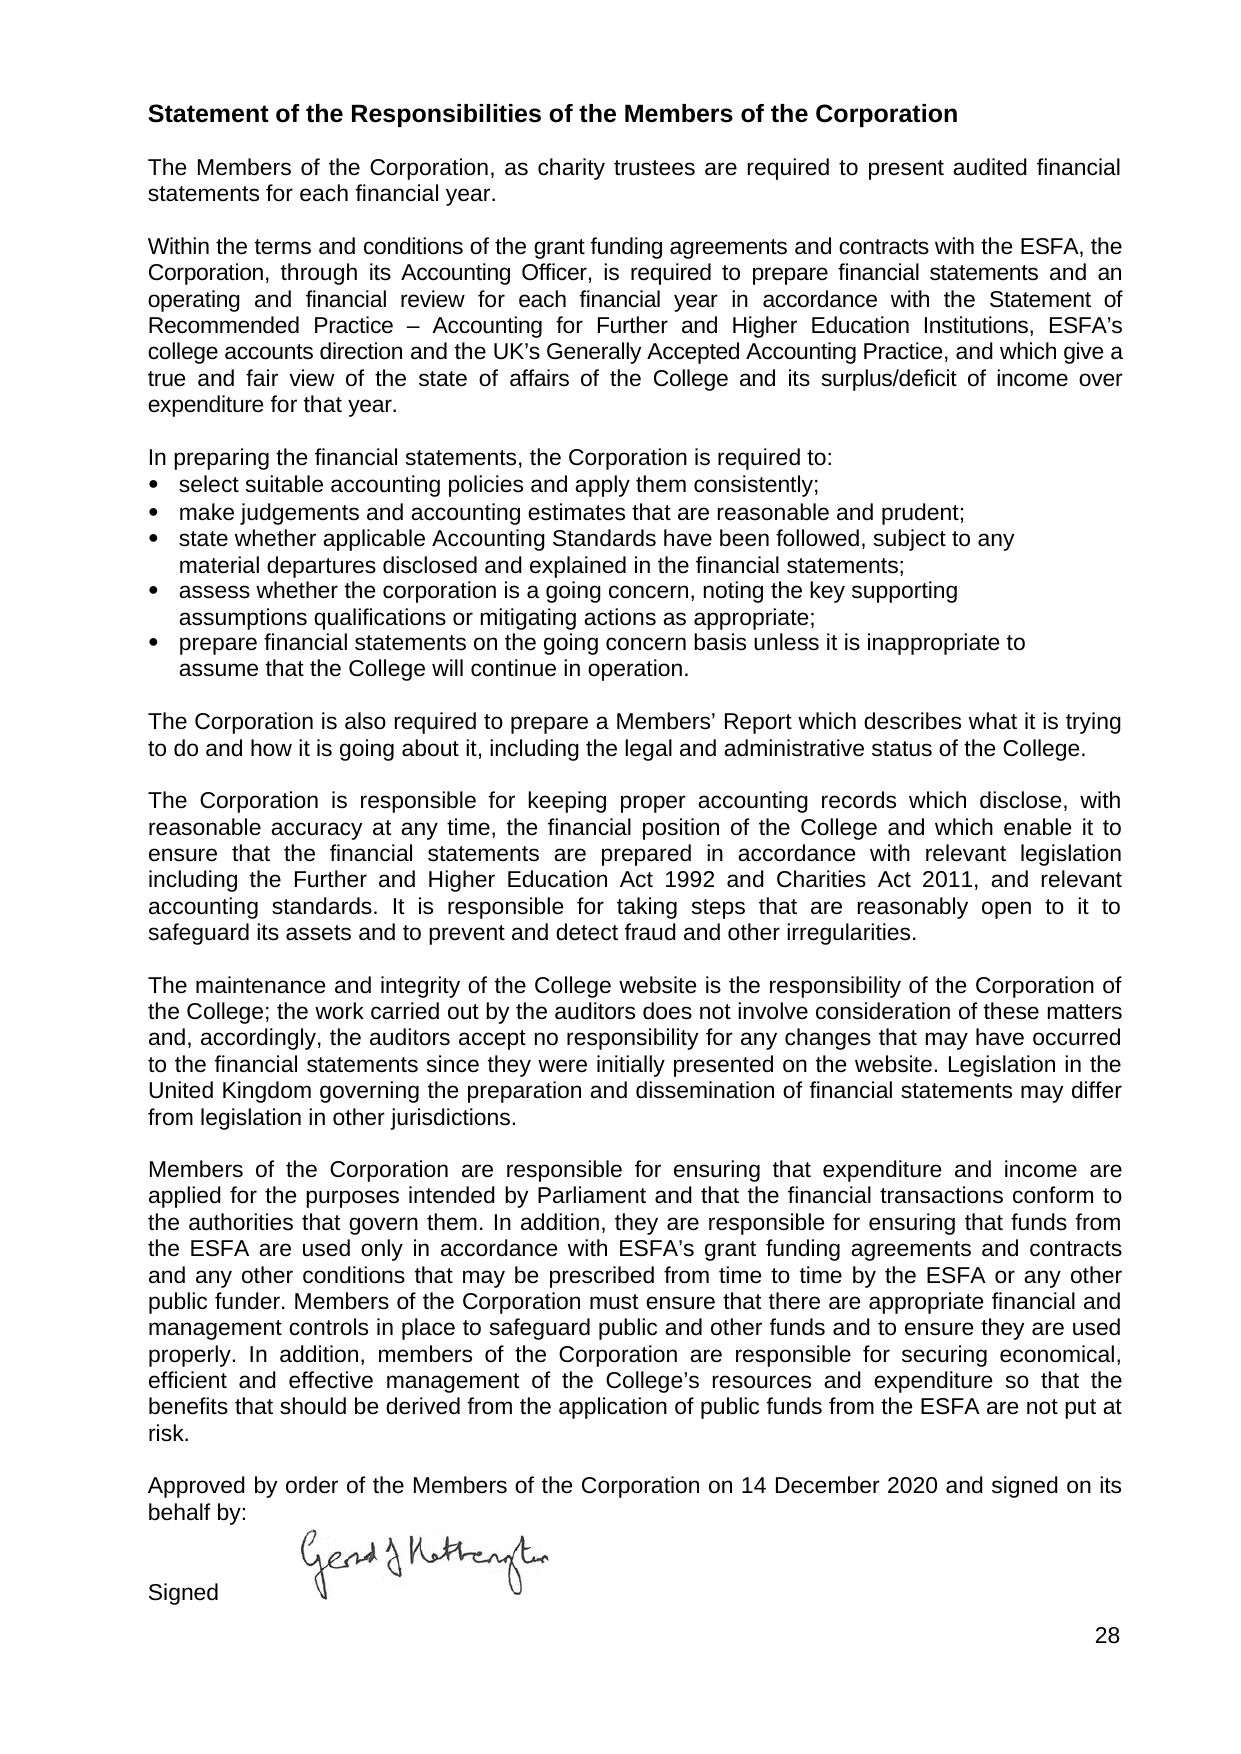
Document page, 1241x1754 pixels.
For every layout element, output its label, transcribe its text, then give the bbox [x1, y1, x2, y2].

text The Corporation is responsible for keeping proper accounting records which disclose, with reasonable accuracy at any time, the financial position of the College and which enable it to ensure that the financial statements are prepared in accordance with relevant legislation including the Further and Higher Education Act 1992 and Charities Act 2011, and relevant accounting standards. It is responsible for taking steps that are reasonably open to it to safeguard its assets and to prevent and detect fraud and other irregularities. [148, 787, 1123, 945]
text The maintenance and integrity of the College website is the responsibility of the Corporation of the College; the work carried out by the auditors does not involve consideration of these matters and, accordingly, the auditors accept no responsibility for any changes that may have occurred to the financial statements since they were initially presented on the website. Legislation in the United Kingdom governing the preparation and dissemination of financial statements may differ from legislation in other jurisdictions. [148, 972, 1123, 1130]
subtitle Statement of the Responsibilities of the Members of the Corporation [148, 99, 1203, 128]
text Signed [148, 1579, 1203, 1606]
list assess whether the corporation is a going concern, noting the key supporting assumptions qualifications or mitigating actions as appropriate; [149, 578, 1003, 630]
text The Corporation is also required to prepare a Members’ Report which describes what it is trying to do and how it is going about it, including the legal and administrative status of the College. [148, 708, 1122, 761]
list make judgements and accounting estimates that are reasonable and prudent; [149, 498, 1203, 526]
text In preparing the financial statements, the Corporation is required to: [148, 444, 1203, 470]
text The Members of the Corporation, as charity trustees are required to present audited financial statements for each financial year. [148, 154, 1122, 207]
text Within the terms and conditions of the grant funding agreements and contracts with the ESFA, the Corporation, through its Accounting Officer, is required to prepare financial statements and an operating and financial review for each financial year in accordance with the Statement of Recommended Practice – Accounting for Further and Higher Education Institutions, ESFA’s college accounts direction and the UK’s Generally Accepted Accounting Practice, and which give a true and fair view of the state of affairs of the College and its surplus/deficit of income over expenditure for that year. [148, 233, 1123, 417]
text Approved by order of the Members of the Corporation on 14 December 2020 and signed on its behalf by: [148, 1472, 1123, 1525]
text Members of the Corporation are responsible for ensuring that expenditure and income are applied for the purposes intended by Parliament and that the financial transactions conform to the authorities that govern them. In addition, they are responsible for ensuring that funds from the ESFA are used only in accordance with ESFA’s grant funding agreements and contracts and any other conditions that may be prescribed from time to time by the ESFA or any other public funder. Members of the Corporation must ensure that there are appropriate financial and management controls in place to safeguard public and other funds and to ensure they are used properly. In addition, members of the Corporation are responsible for securing economical, efficient and effective management of the College’s resources and expenditure so that the benefits that should be derived from the application of public funds from the ESFA are not put at risk. [148, 1156, 1123, 1446]
list state whether applicable Accounting Standards have been followed, subject to any material departures disclosed and explained in the financial statements; [149, 526, 1059, 578]
picture [299, 1528, 549, 1600]
list select suitable accounting policies and apply them consistently; [149, 470, 1203, 498]
list prepare financial statements on the going concern basis unless it is inappropriate to assume that the College will continue in operation. [149, 630, 1070, 682]
